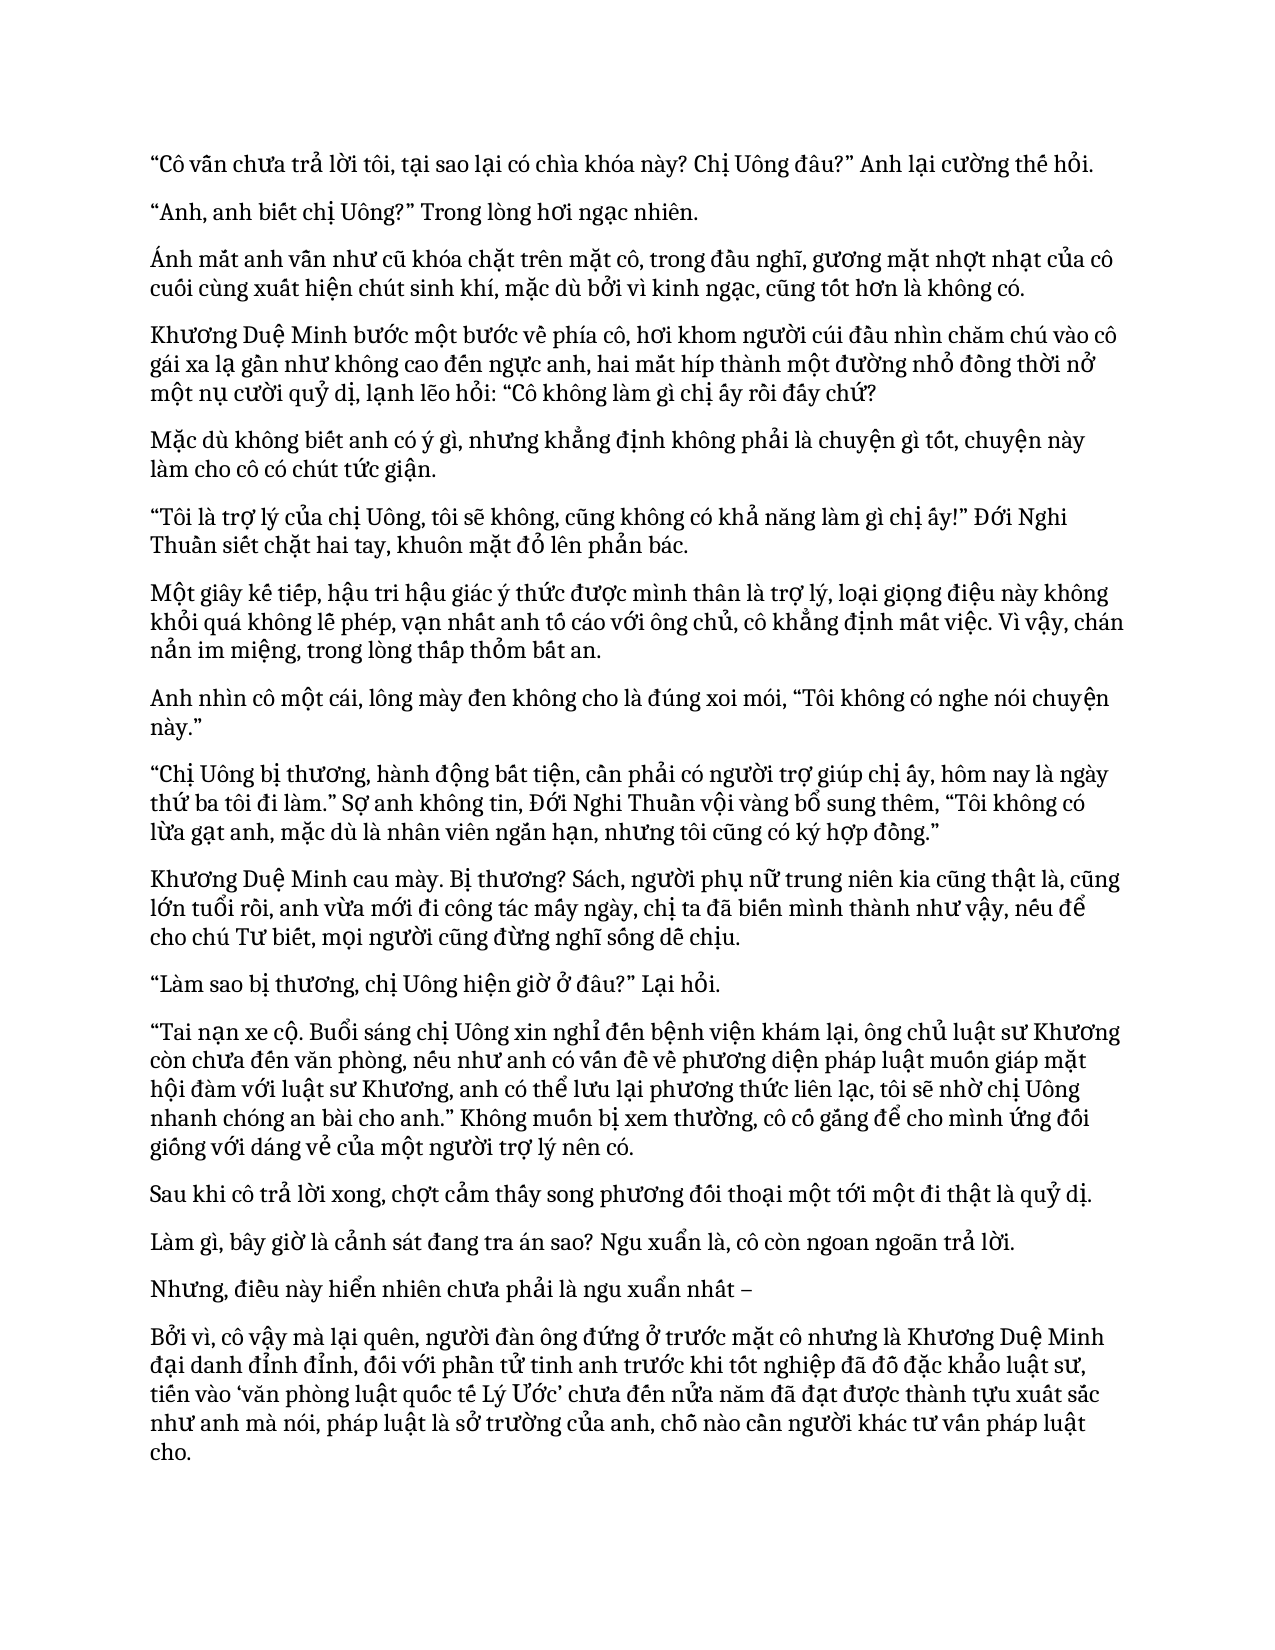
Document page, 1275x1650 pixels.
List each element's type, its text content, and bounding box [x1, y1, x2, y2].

text Khương Duệ Minh bước một bước về phía cô, hơi khom người cúi đầu nhìn chăm chú vào cô gái xa lạ gần như không cao đến ngực anh, hai mắt híp thành một đường nhỏ đồng thời nở một nụ cười quỷ dị, lạnh lẽo hỏi: “Cô không làm gì chị ấy rồi đấy chứ? [150, 321, 1125, 407]
text Làm gì, bây giờ là cảnh sát đang tra án sao? Ngu xuẩn là, cô còn ngoan ngoãn trả lời. [150, 1227, 1125, 1256]
text Một giây kế tiếp, hậu tri hậu giác ý thức được mình thân là trợ lý, loại giọng điệu này không khỏi quá không lễ phép, vạn nhất anh tố cáo với ông chủ, cô khẳng định mất việc. Vì vậy, chán nản im miệng, trong lòng thấp thỏm bất an. [150, 579, 1125, 665]
text Ánh mắt anh vẫn như cũ khóa chặt trên mặt cô, trong đầu nghĩ, gương mặt nhợt nhạt của cô cuối cùng xuất hiện chút sinh khí, mặc dù bởi vì kinh ngạc, cũng tốt hơn là không có. [150, 245, 1125, 302]
text Nhưng, điều này hiển nhiên chưa phải là ngu xuẩn nhất – [150, 1275, 1125, 1304]
text Bởi vì, cô vậy mà lại quên, người đàn ông đứng ở trước mặt cô nhưng là Khương Duệ Minh đại danh đỉnh đỉnh, đối với phần tử tinh anh trước khi tốt nghiệp đã đỗ đặc khảo luật sư, tiến vào ‘văn phòng luật quốc tế Lý Ước’ chưa đến nửa năm đã đạt được thành tựu xuất sắc như anh mà nói, pháp luật là sở trường của anh, chỗ nào cần người khác tư vấn pháp luật cho. [150, 1322, 1125, 1466]
text “Tôi là trợ lý của chị Uông, tôi sẽ không, cũng không có khả năng làm gì chị ấy!” Đới Nghi Thuần siết chặt hai tay, khuôn mặt đỏ lên phản bác. [150, 502, 1125, 560]
text “Anh, anh biết chị Uông?” Trong lòng hơi ngạc nhiên. [150, 197, 1125, 226]
text Sau khi cô trả lời xong, chợt cảm thấy song phương đối thoại một tới một đi thật là quỷ dị. [150, 1180, 1125, 1209]
text “Tai nạn xe cộ. Buổi sáng chị Uông xin nghỉ đến bệnh viện khám lại, ông chủ luật sư Khương còn chưa đến văn phòng, nếu như anh có vấn đề về phương diện pháp luật muốn giáp mặt hội đàm với luật sư Khương, anh có thể lưu lại phương thức liên lạc, tôi sẽ nhờ chị Uông nhanh chóng an bài cho anh.” Không muốn bị xem thường, cô cố gắng để cho mình ứng đối giống với dáng vẻ của một người trợ lý nên có. [150, 1017, 1125, 1161]
text “Chị Uông bị thương, hành động bất tiện, cần phải có người trợ giúp chị ấy, hôm nay là ngày thứ ba tôi đi làm.” Sợ anh không tin, Đới Nghi Thuần vội vàng bổ sung thêm, “Tôi không có lừa gạt anh, mặc dù là nhân viên ngắn hạn, nhưng tôi cũng có ký hợp đồng.” [150, 760, 1125, 846]
text Khương Duệ Minh cau mày. Bị thương? Sách, người phụ nữ trung niên kia cũng thật là, cũng lớn tuổi rồi, anh vừa mới đi công tác mấy ngày, chị ta đã biến mình thành như vậy, nếu để cho chú Tư biết, mọi người cũng đừng nghĩ sống dễ chịu. [150, 865, 1125, 951]
text “Cô vẫn chưa trả lời tôi, tại sao lại có chìa khóa này? Chị Uông đâu?” Anh lại cường thế hỏi. [150, 150, 1125, 179]
text Mặc dù không biết anh có ý gì, nhưng khẳng định không phải là chuyện gì tốt, chuyện này làm cho cô có chút tức giận. [150, 426, 1125, 484]
text Anh nhìn cô một cái, lông mày đen không cho là đúng xoi mói, “Tôi không có nghe nói chuyện này.” [150, 684, 1125, 741]
text “Làm sao bị thương, chị Uông hiện giờ ở đâu?” Lại hỏi. [150, 970, 1125, 999]
